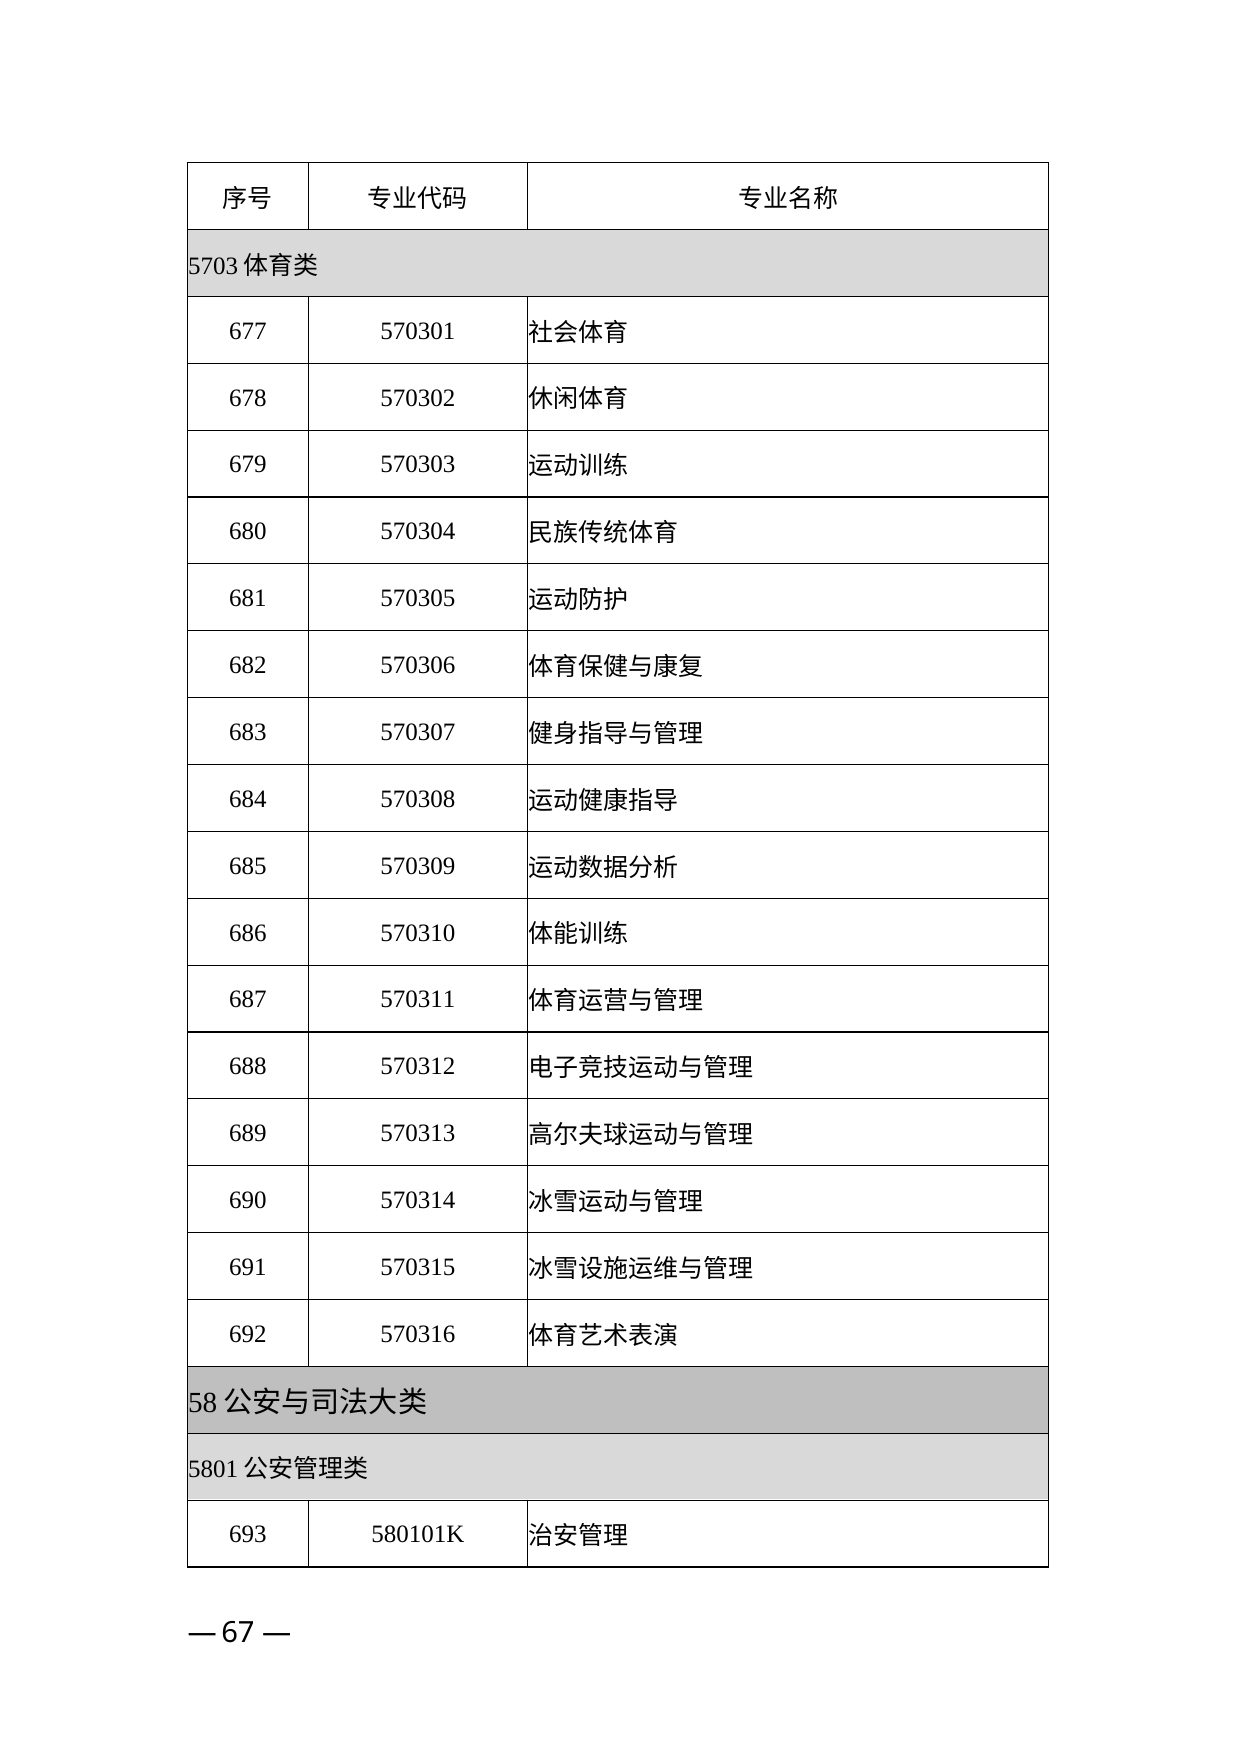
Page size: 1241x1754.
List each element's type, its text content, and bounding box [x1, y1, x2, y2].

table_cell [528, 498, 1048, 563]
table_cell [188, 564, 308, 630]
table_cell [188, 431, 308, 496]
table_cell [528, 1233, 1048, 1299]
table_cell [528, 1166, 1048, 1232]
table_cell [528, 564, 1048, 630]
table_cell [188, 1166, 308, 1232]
table_header 专业代码 [309, 163, 527, 229]
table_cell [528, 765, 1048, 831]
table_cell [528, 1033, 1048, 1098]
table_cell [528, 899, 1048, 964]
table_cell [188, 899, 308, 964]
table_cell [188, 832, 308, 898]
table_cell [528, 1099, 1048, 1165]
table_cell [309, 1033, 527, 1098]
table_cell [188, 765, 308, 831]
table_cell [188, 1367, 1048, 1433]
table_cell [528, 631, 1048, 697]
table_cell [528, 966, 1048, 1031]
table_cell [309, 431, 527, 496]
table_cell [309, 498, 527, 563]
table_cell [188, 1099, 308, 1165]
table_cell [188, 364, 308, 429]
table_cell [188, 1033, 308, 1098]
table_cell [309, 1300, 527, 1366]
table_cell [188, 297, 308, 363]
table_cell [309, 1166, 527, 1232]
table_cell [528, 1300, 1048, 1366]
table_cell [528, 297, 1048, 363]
table_header 序号 [188, 163, 308, 229]
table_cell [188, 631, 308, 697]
table_header 专业名称 [528, 163, 1048, 229]
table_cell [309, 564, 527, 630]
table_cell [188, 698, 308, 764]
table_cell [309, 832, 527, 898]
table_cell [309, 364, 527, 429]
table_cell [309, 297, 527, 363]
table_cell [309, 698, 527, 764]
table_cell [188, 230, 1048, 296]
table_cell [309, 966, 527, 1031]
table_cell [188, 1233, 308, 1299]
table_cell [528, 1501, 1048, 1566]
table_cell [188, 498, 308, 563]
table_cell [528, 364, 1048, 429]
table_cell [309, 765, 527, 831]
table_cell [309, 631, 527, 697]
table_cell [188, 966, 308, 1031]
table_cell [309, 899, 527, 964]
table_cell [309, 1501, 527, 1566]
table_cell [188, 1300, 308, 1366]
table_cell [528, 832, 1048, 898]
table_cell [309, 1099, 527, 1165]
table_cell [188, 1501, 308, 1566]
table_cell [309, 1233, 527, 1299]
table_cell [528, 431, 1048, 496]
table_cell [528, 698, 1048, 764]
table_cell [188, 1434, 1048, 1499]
